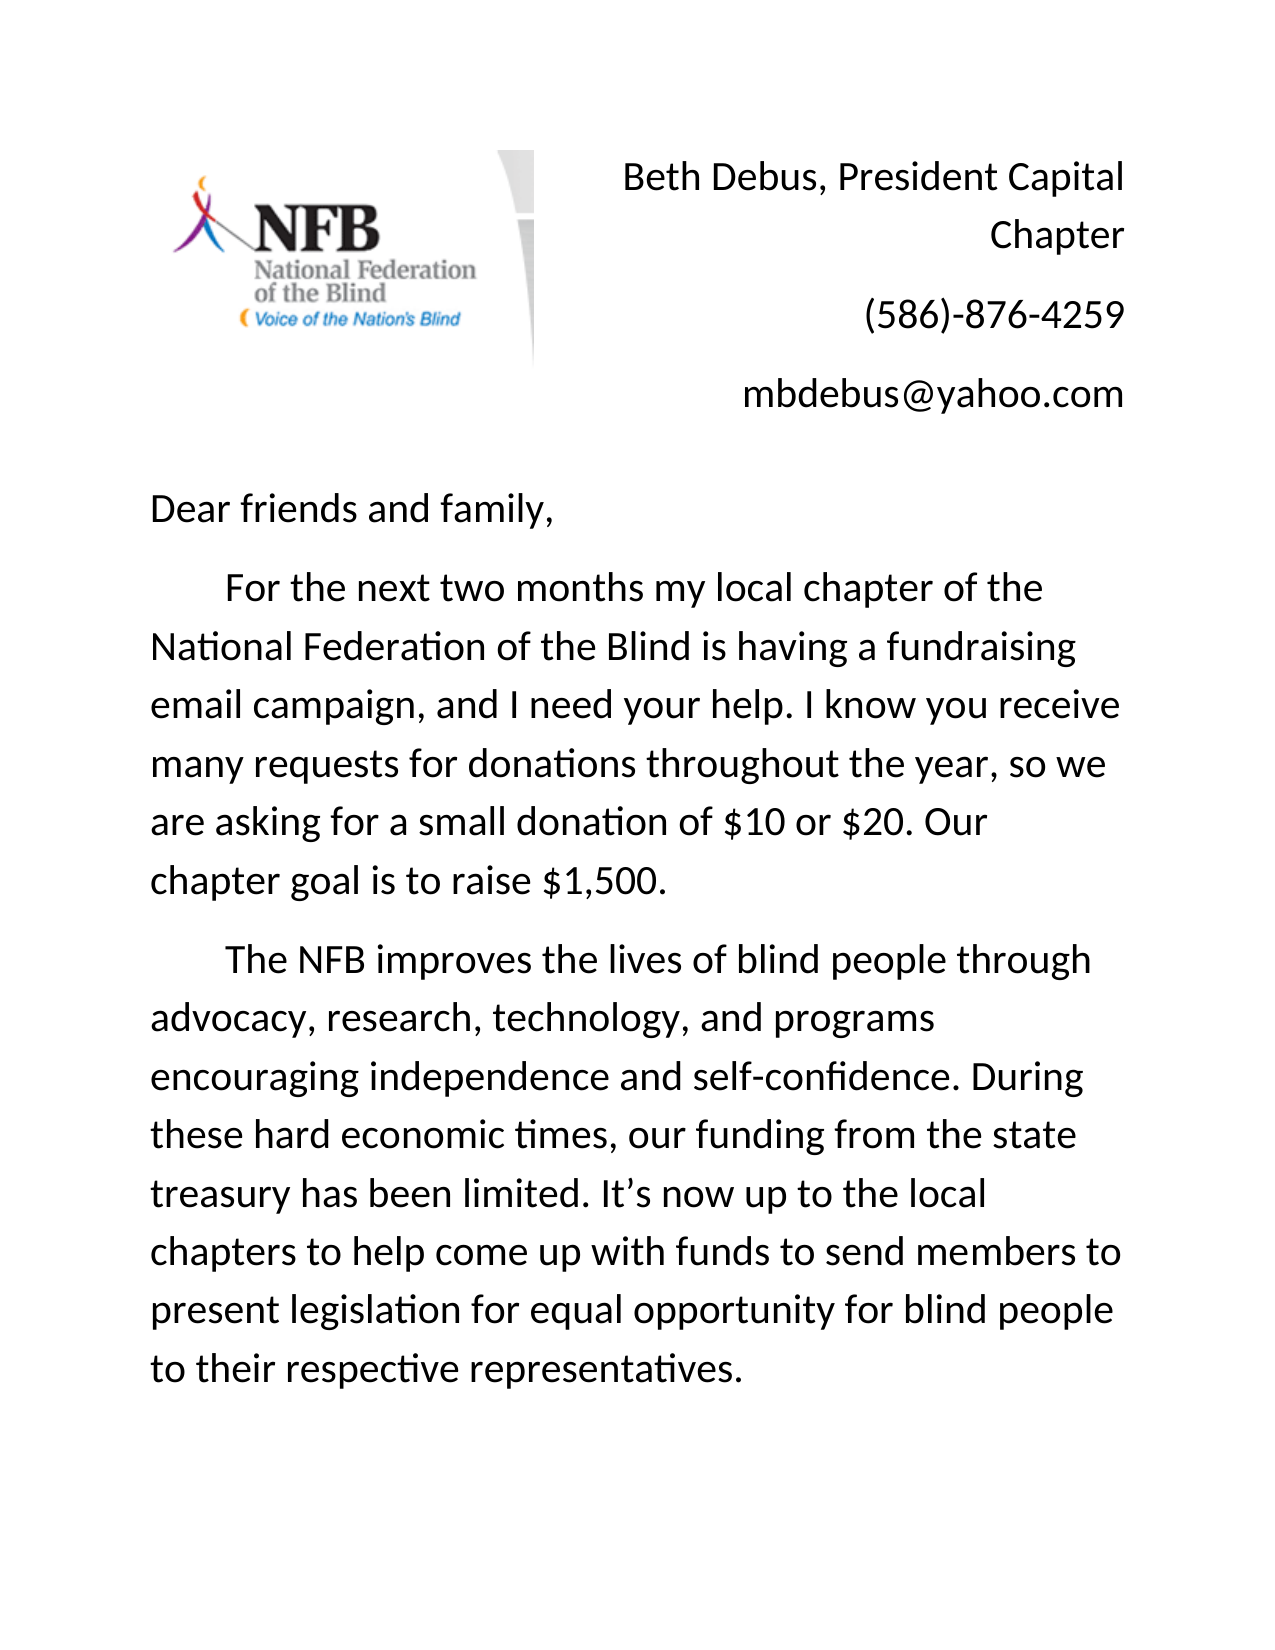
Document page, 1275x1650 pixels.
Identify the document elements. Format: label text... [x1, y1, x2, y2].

picture [150, 150, 534, 397]
text (586)-876-4259 [534, 288, 1125, 338]
text Dear friends and family, [150, 482, 1125, 533]
text mbdebus@yahoo.com [150, 367, 1125, 457]
text For the next two months my local chapter of the National Federation of the Blind is having a fundraising email campaign, and I need your help. I know you receive many requests for donations throughout the year, so we are asking for a small donation of $10 or $20. Our chapter goal is to raise $1,500. [150, 561, 1125, 904]
text Beth Debus, President Capital Chapter [534, 150, 1125, 259]
text The NFB improves the lives of blind people through advocacy, research, technology, and programs encouraging independence and self-confidence. During these hard economic times, our funding from the state treasury has been limited. It’s now up to the local chapters to help come up with funds to send members to present legislation for equal opportunity for blind people to their respective representatives. [150, 933, 1125, 1393]
